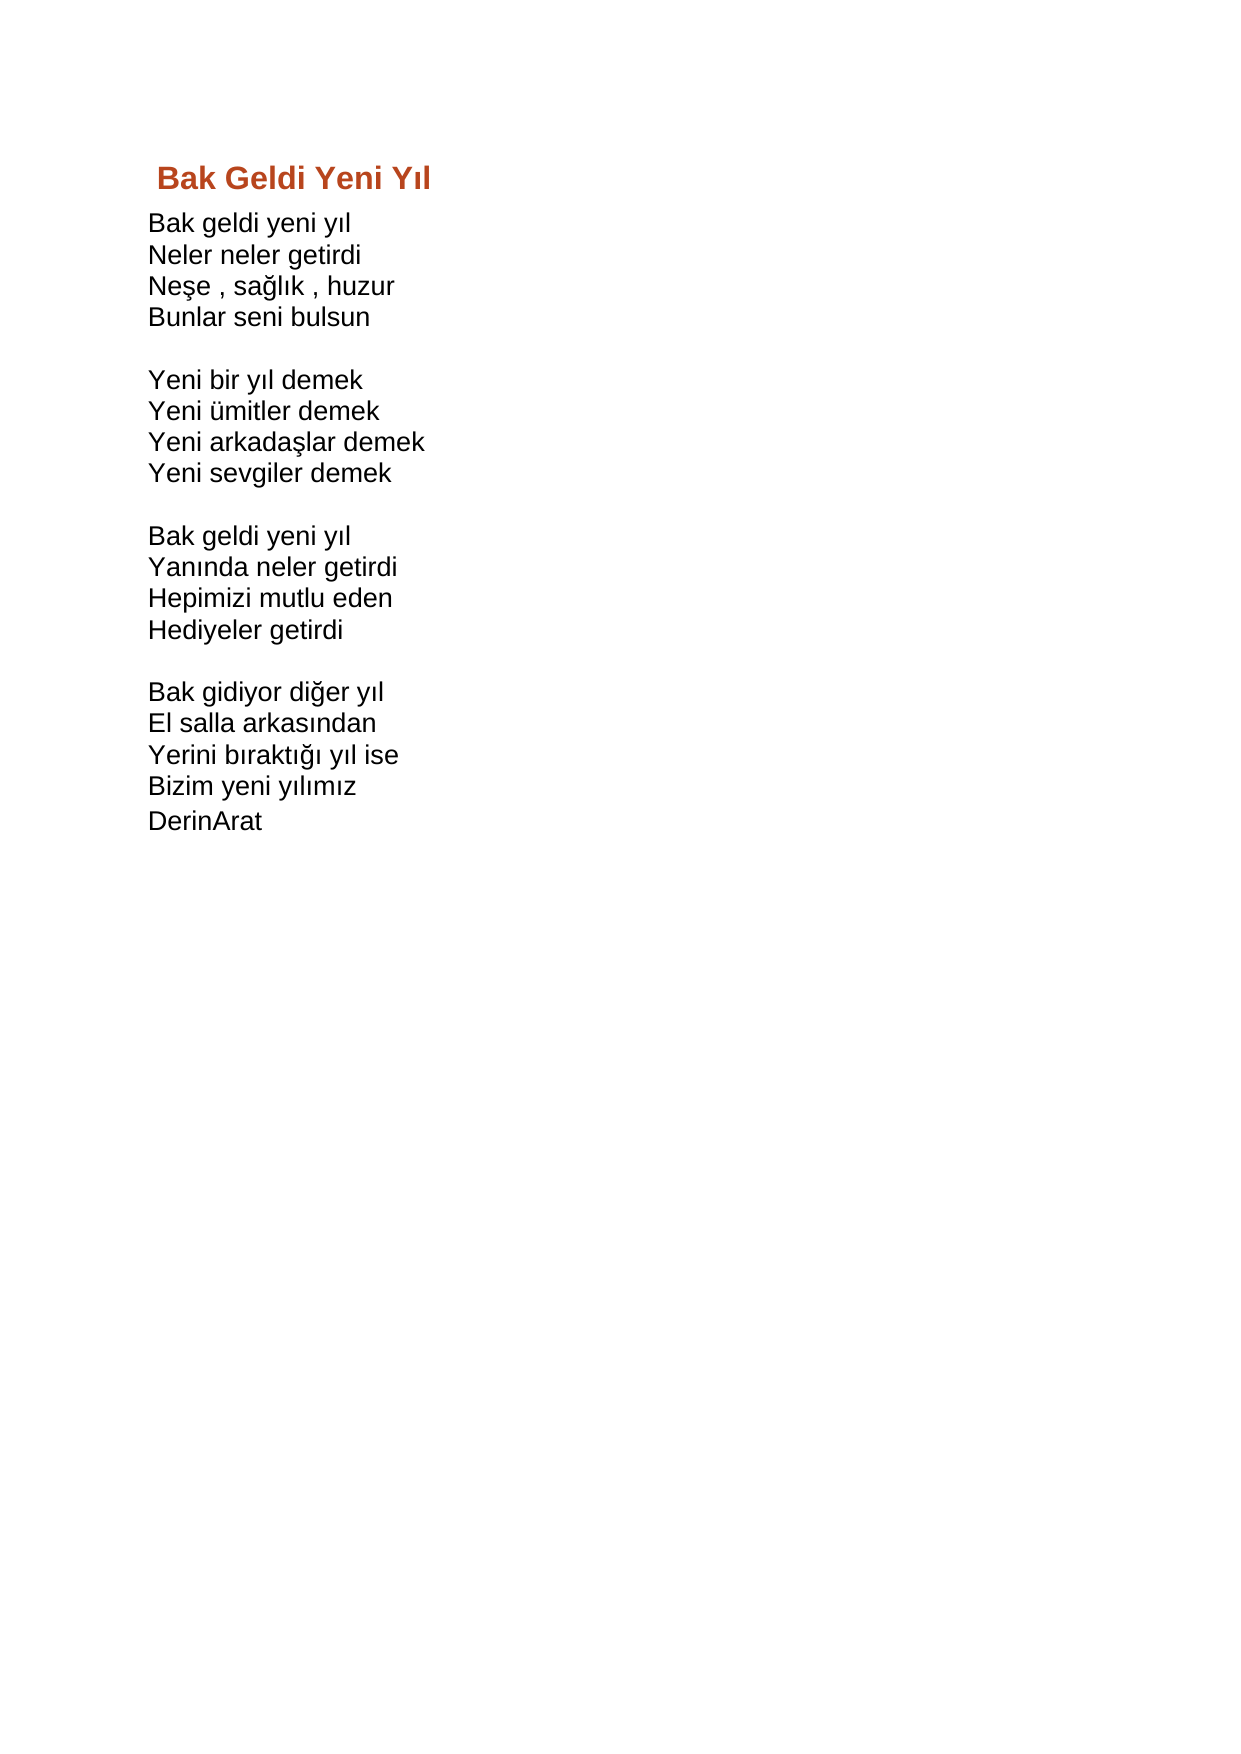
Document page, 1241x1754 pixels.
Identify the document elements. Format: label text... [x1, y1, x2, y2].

text Bak geldi yeni yıl Neler neler getirdi Neşe , sağlık , huzur Bunlar seni bulsun Yeni bir yıl demek Yeni ümitler demek Yeni arkadaşlar demek Yeni sevgiler demek Bak geldi yeni yıl Yanında neler getirdi Hepimizi mutlu eden Hediyeler getirdi Bak gidiyor diğer yıl El salla arkasından Yerini bıraktığı yıl ise Bizim yeni yılımız [148, 207, 1093, 801]
text DerinArat [148, 805, 1093, 837]
text Bak Geldi Yeni Yıl [148, 159, 1093, 196]
